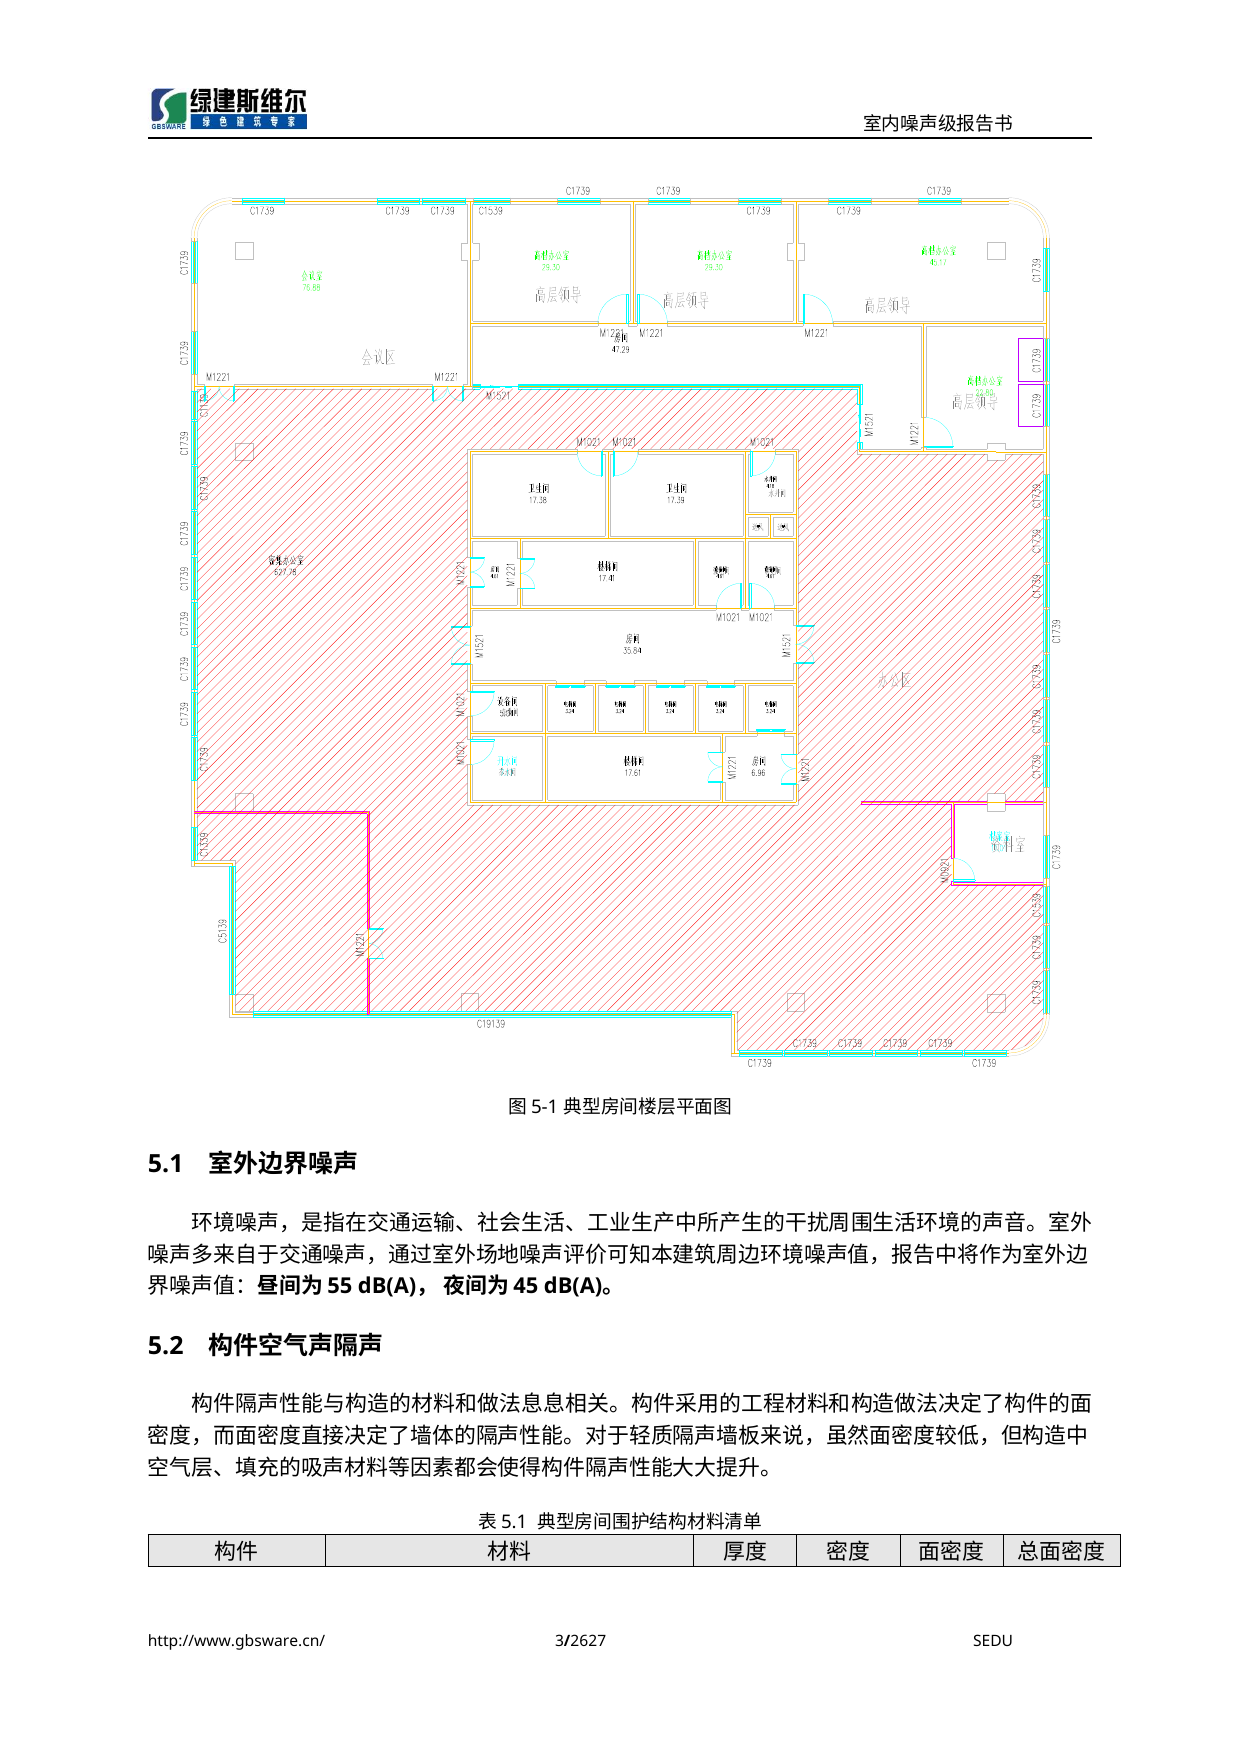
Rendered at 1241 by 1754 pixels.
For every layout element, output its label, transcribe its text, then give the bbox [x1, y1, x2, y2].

table_header 材料 [326, 1535, 693, 1566]
text 构件隔声性能与构造的材料和做法息息相关。构件采用的工程材料和构造做法决定了构件的面密度，而面密度直接决定了墙体的隔声性能。对于轻质隔声墙板来说，虽然面密度较低，但构造中空气层、填充的吸声材料等因素都会使得构件隔声性能大大提升。 [148, 1386, 1092, 1481]
subtitle 室外边界噪声 [148, 1144, 1092, 1180]
table_header 面密度(kg/m2) [901, 1535, 1003, 1566]
subtitle 构件空气声隔声 [148, 1325, 1092, 1361]
table_header 构件 [149, 1535, 325, 1566]
text 环境噪声，是指在交通运输、社会生活、工业生产中所产生的干扰周围生活环境的声音。室外噪声多来自于交通噪声，通过室外场地噪声评价可知本建筑周边环境噪声值，报告中将作为室外边界噪声值：昼间为55 dB(A)， 夜间为45 dB(A)。 [148, 1205, 1092, 1300]
table_header 密度(kg/m3) [797, 1535, 900, 1566]
text 表5.1 典型房间围护结构材料清单 [148, 1506, 1092, 1534]
text 图5-1 典型房间楼层平面图 [148, 1092, 1092, 1119]
table_header 厚度(mm) [694, 1535, 796, 1566]
picture [147, 88, 308, 130]
table_header 总面密度(kg/m2) [1004, 1535, 1120, 1566]
